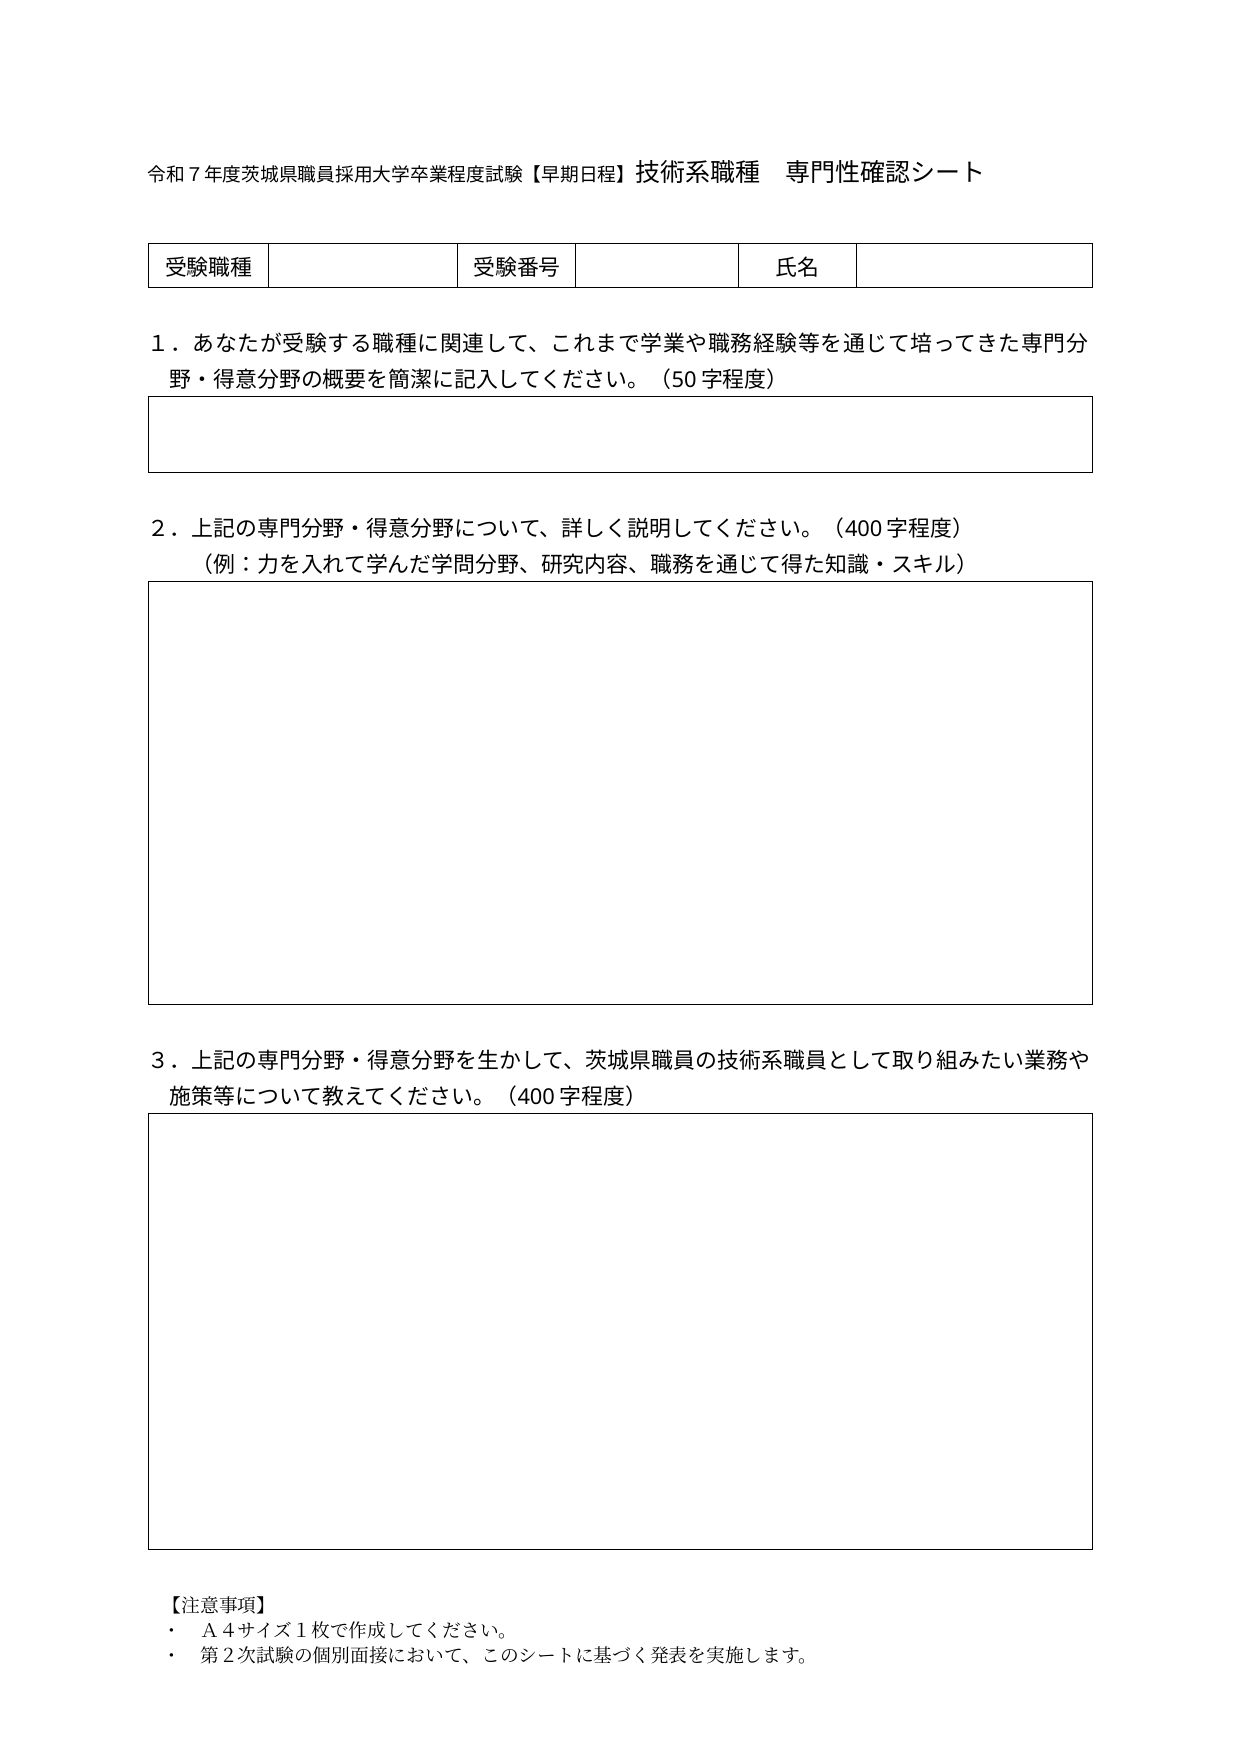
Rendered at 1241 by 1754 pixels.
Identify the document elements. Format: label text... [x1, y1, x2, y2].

text ３．上記の専門分野・得意分野を生かして、茨城県職員の技術系職員として取り組みたい業務や施策等について教えてください。（400字程度） [148, 1041, 1092, 1113]
text １．あなたが受験する職種に関連して、これまで学業や職務経験等を通じて培ってきた専門分野・得意分野の概要を簡潔に記入してください。（50字程度） [148, 324, 1092, 396]
table_header [149, 397, 1092, 472]
text 令和７年度茨城県職員採用大学卒業程度試験【早期日程】技術系職種 専門性確認シート [148, 135, 1092, 207]
text （例：力を入れて学んだ学問分野、研究内容、職務を通じて得た知識・スキル） [148, 545, 1092, 581]
text ２．上記の専門分野・得意分野について、詳しく説明してください。（400字程度） [148, 509, 1092, 545]
table_header [857, 244, 1092, 287]
table_header [576, 244, 738, 287]
table_header 受験職種 [149, 244, 268, 287]
table_header 氏名 [739, 244, 856, 287]
table_header [269, 244, 457, 287]
table_header [149, 1114, 1092, 1548]
table_header 受験番号 [458, 244, 575, 287]
table_header [149, 582, 1092, 1003]
